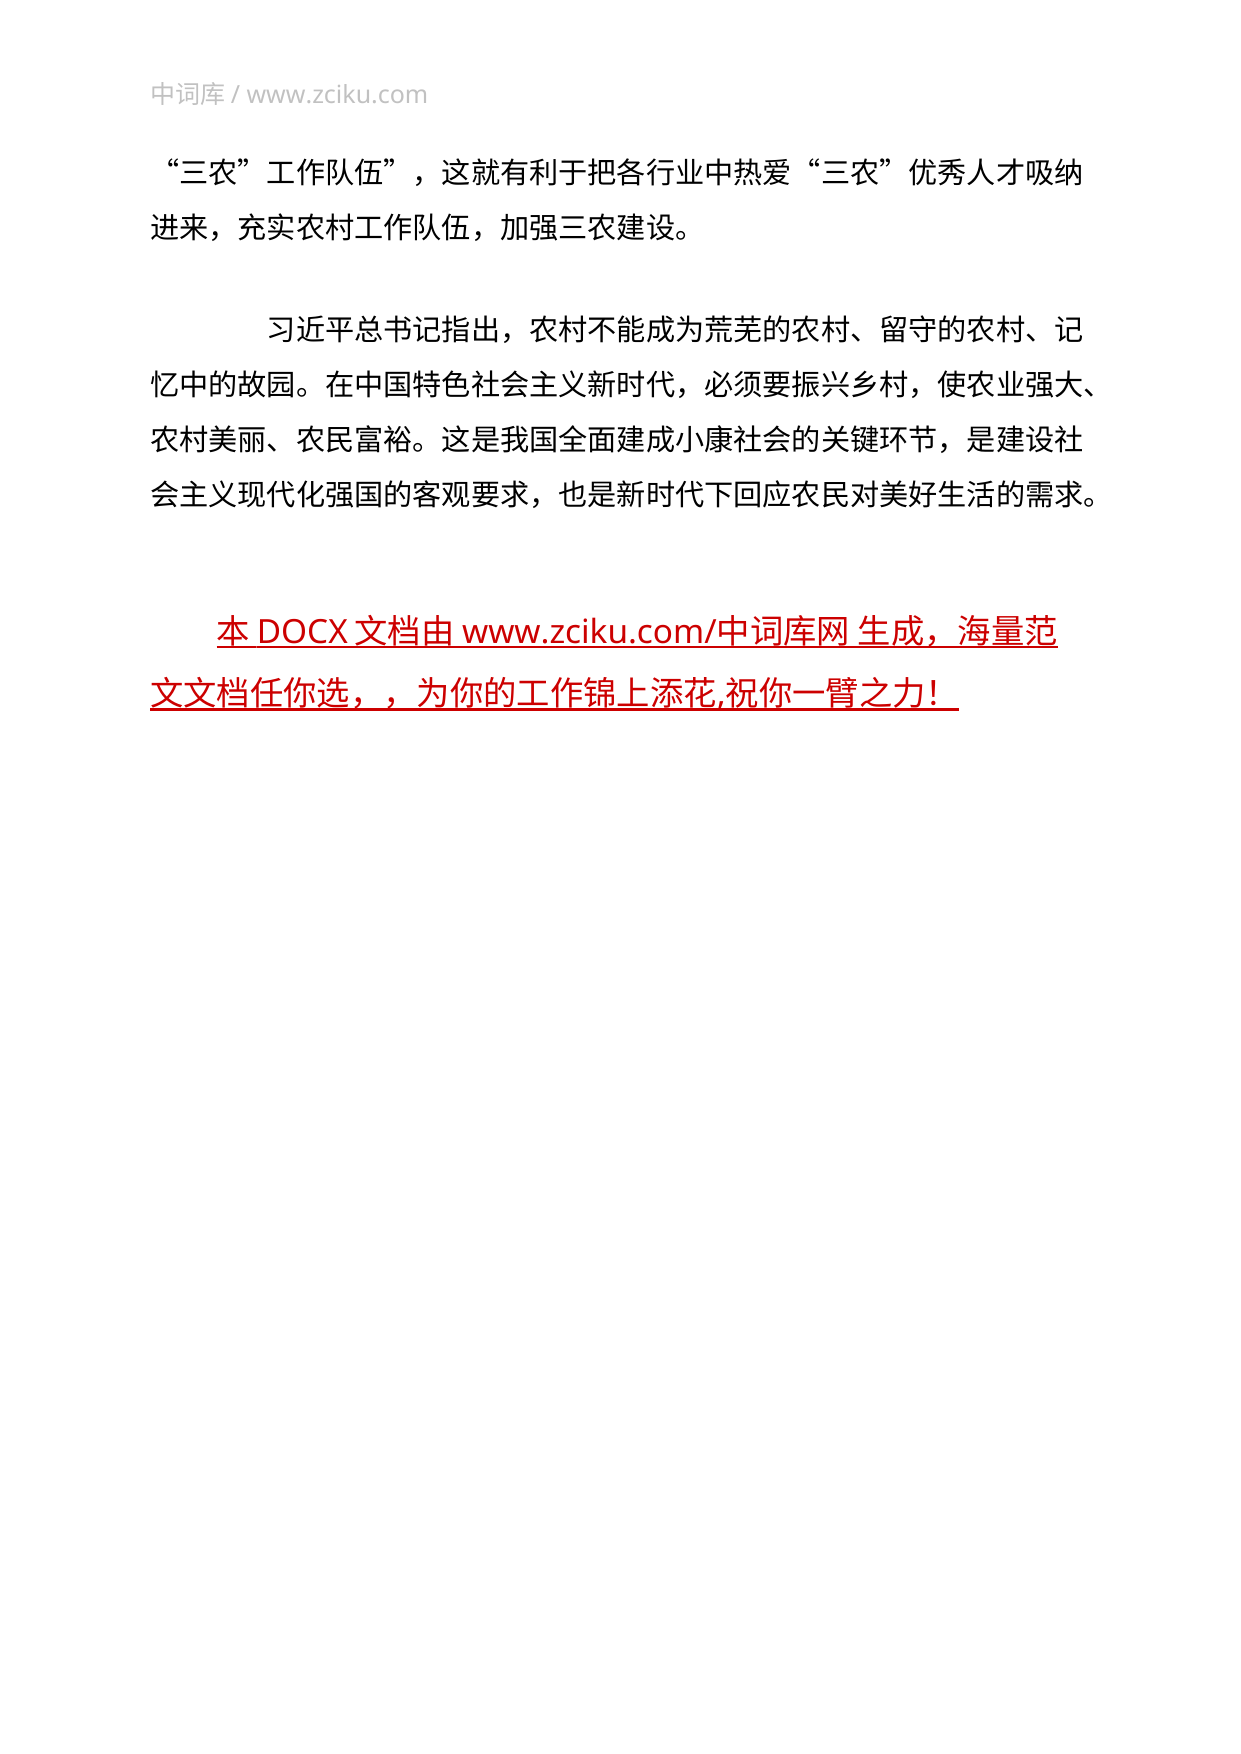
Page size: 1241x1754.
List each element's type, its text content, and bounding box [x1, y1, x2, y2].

text 习近平总书记指出，农村不能成为荒芜的农村、留守的农村、记忆中的故园。在中国特色社会主义新时代，必须要振兴乡村，使农业强大、农村美丽、农民富裕。这是我国全面建成小康社会的关键环节，是建设社会主义现代化强国的客观要求，也是新时代下回应农民对美好生活的需求。 [150, 307, 1090, 514]
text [150, 150, 1090, 247]
text 本DOCX文档由 www.zciku.com/中词库网 生成，海量范文文档任你选，，为你的工作锦上添花,祝你一臂之力！ [150, 604, 1090, 716]
